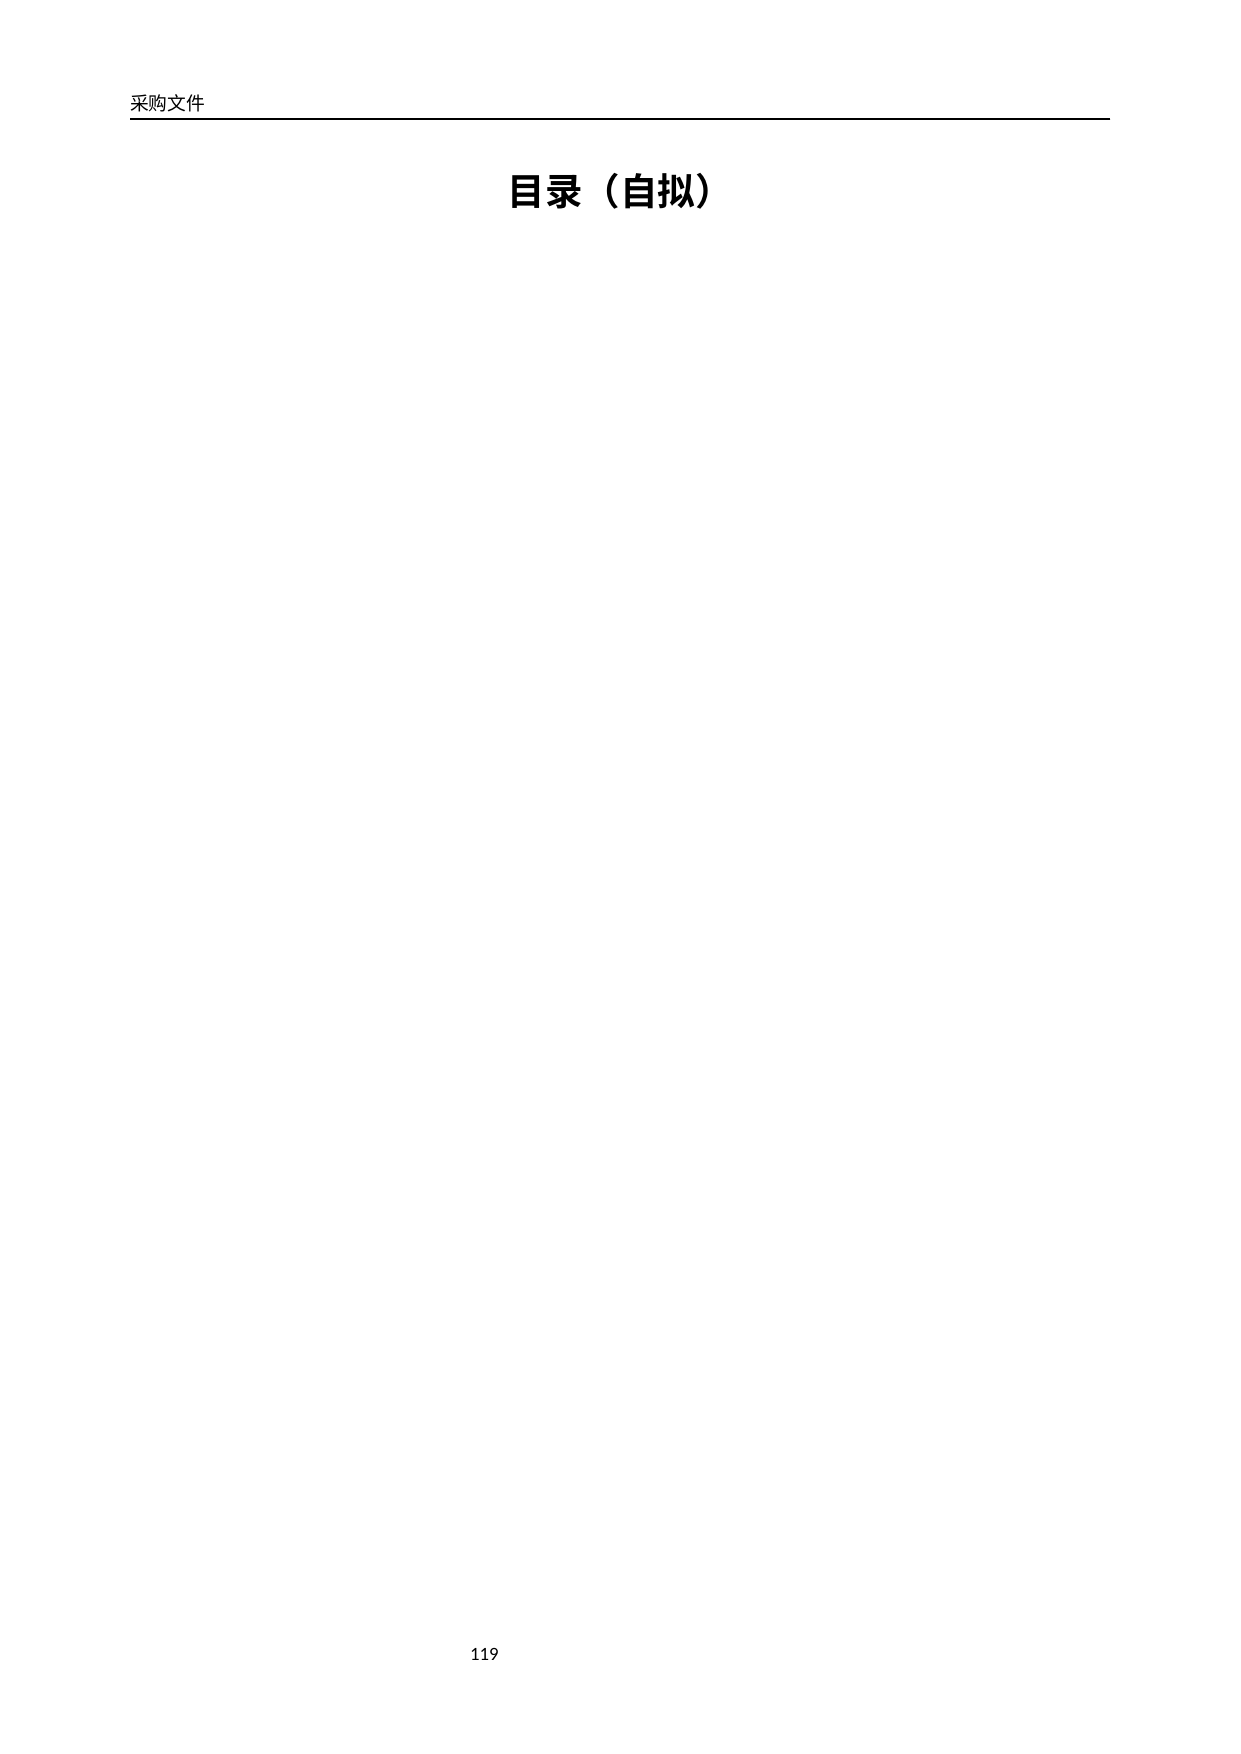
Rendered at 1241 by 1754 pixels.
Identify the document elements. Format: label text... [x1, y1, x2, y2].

text 目录（自拟） [130, 162, 1110, 216]
